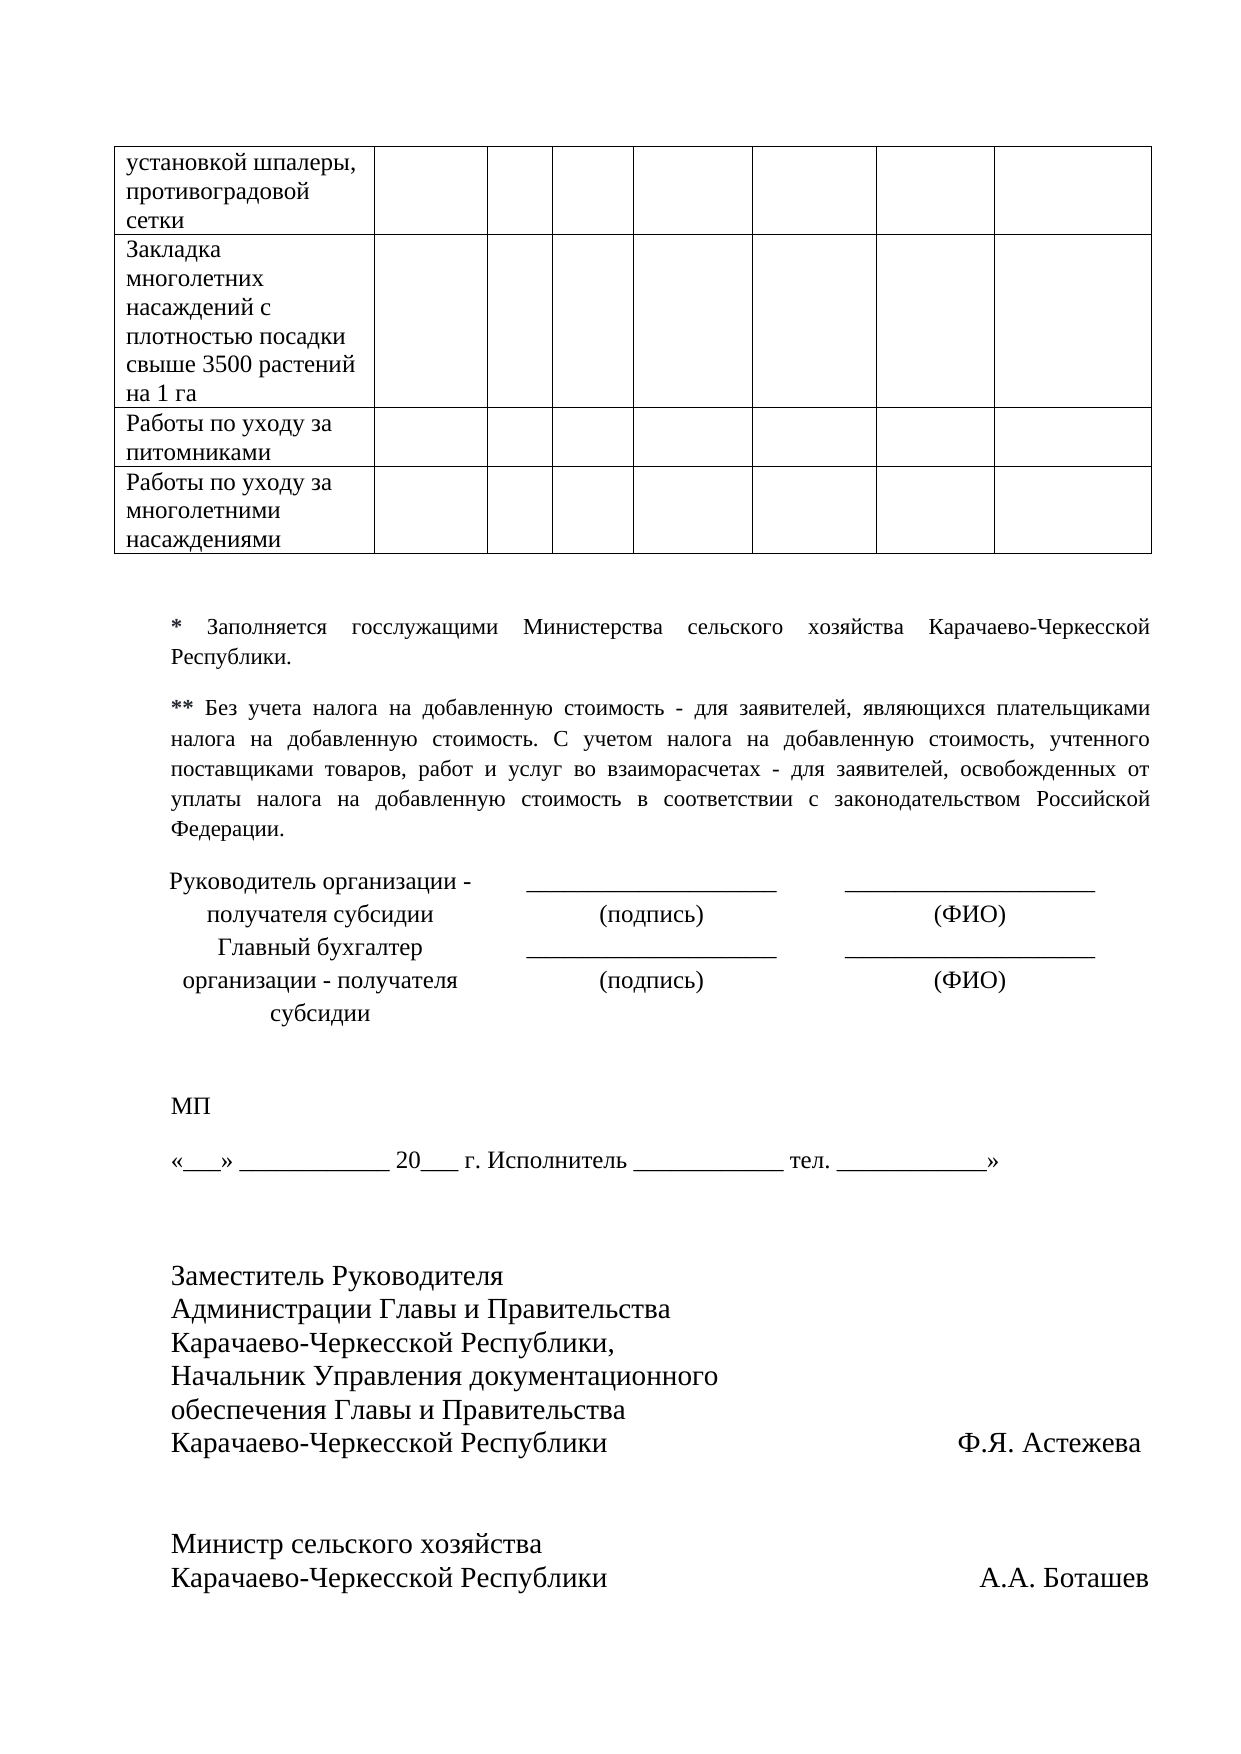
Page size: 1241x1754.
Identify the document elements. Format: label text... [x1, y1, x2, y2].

table_cell [634, 408, 752, 466]
table_cell [995, 235, 1151, 407]
table_cell [753, 408, 876, 466]
table_cell [634, 467, 752, 553]
table_cell [488, 235, 552, 407]
table_cell Работы по уходу за питомниками [115, 408, 374, 466]
text Начальник Управления документационного [171, 1358, 1152, 1392]
text Карачаево-Черкесской Республики Ф.Я. Астежева [171, 1426, 1152, 1459]
table_cell Закладка многолетних насаждений с плотностью посадки свыше 3500 растений на 1 га [115, 235, 374, 407]
table_cell [488, 467, 552, 553]
text обеспечения Главы и Правительства [171, 1392, 1152, 1426]
table_cell Работы по уходу за многолетними насаждениями [115, 467, 374, 553]
table_header ____________________ (подпись) [492, 866, 810, 932]
table_cell [553, 147, 633, 233]
table_cell [488, 147, 552, 233]
table_header ____________________ (ФИО) [810, 866, 1129, 932]
text ** Без учета налога на добавленную стоимость - для заявителей, являющихся плательщиками налога на добавленную стоимость. С учетом налога на добавленную стоимость, учтенного поставщиками товаров, работ и услуг во взаиморасчетах - для заявителей, освобожденных от уплаты налога на добавленную стоимость в соответствии с законодательством Российской Федерации. [171, 694, 1152, 842]
table_cell [375, 408, 487, 466]
table_cell [995, 467, 1151, 553]
text Министр сельского хозяйства [171, 1526, 1152, 1560]
table_cell [634, 235, 752, 407]
table_cell [753, 147, 876, 233]
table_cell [115, 147, 374, 233]
table_cell [753, 235, 876, 407]
table_cell [877, 235, 994, 407]
table_cell [375, 147, 487, 233]
table_cell [634, 147, 752, 233]
text Заместитель Руководителя [171, 1258, 1152, 1291]
table_cell ____________________ (подпись) [492, 933, 810, 1031]
text Карачаево-Черкесской Республики А.А. Боташев [171, 1560, 1152, 1593]
table_cell [553, 408, 633, 466]
table_header Руководитель организации - получателя субсидии [148, 866, 492, 932]
table_cell [753, 467, 876, 553]
text Администрации Главы и Правительства [171, 1291, 1152, 1325]
table_cell [877, 147, 994, 233]
text * Заполняется госслужащими Министерства сельского хозяйства Карачаево-Черкесской Республики. [171, 613, 1152, 670]
table_cell [877, 467, 994, 553]
table_cell [553, 467, 633, 553]
table_cell [995, 147, 1151, 233]
table_cell [553, 235, 633, 407]
table_cell ____________________ (ФИО) [810, 933, 1129, 1031]
table_cell [375, 235, 487, 407]
table_cell [995, 408, 1151, 466]
table_cell [375, 467, 487, 553]
text «___» ____________ 20___ г. Исполнитель ____________ тел. ____________» [171, 1145, 1152, 1173]
table_cell [877, 408, 994, 466]
text Карачаево-Черкесской Республики, [171, 1325, 1152, 1358]
table_cell Главный бухгалтер организации - получателя субсидии [148, 933, 492, 1031]
text МП [171, 1091, 1152, 1119]
table_cell [488, 408, 552, 466]
